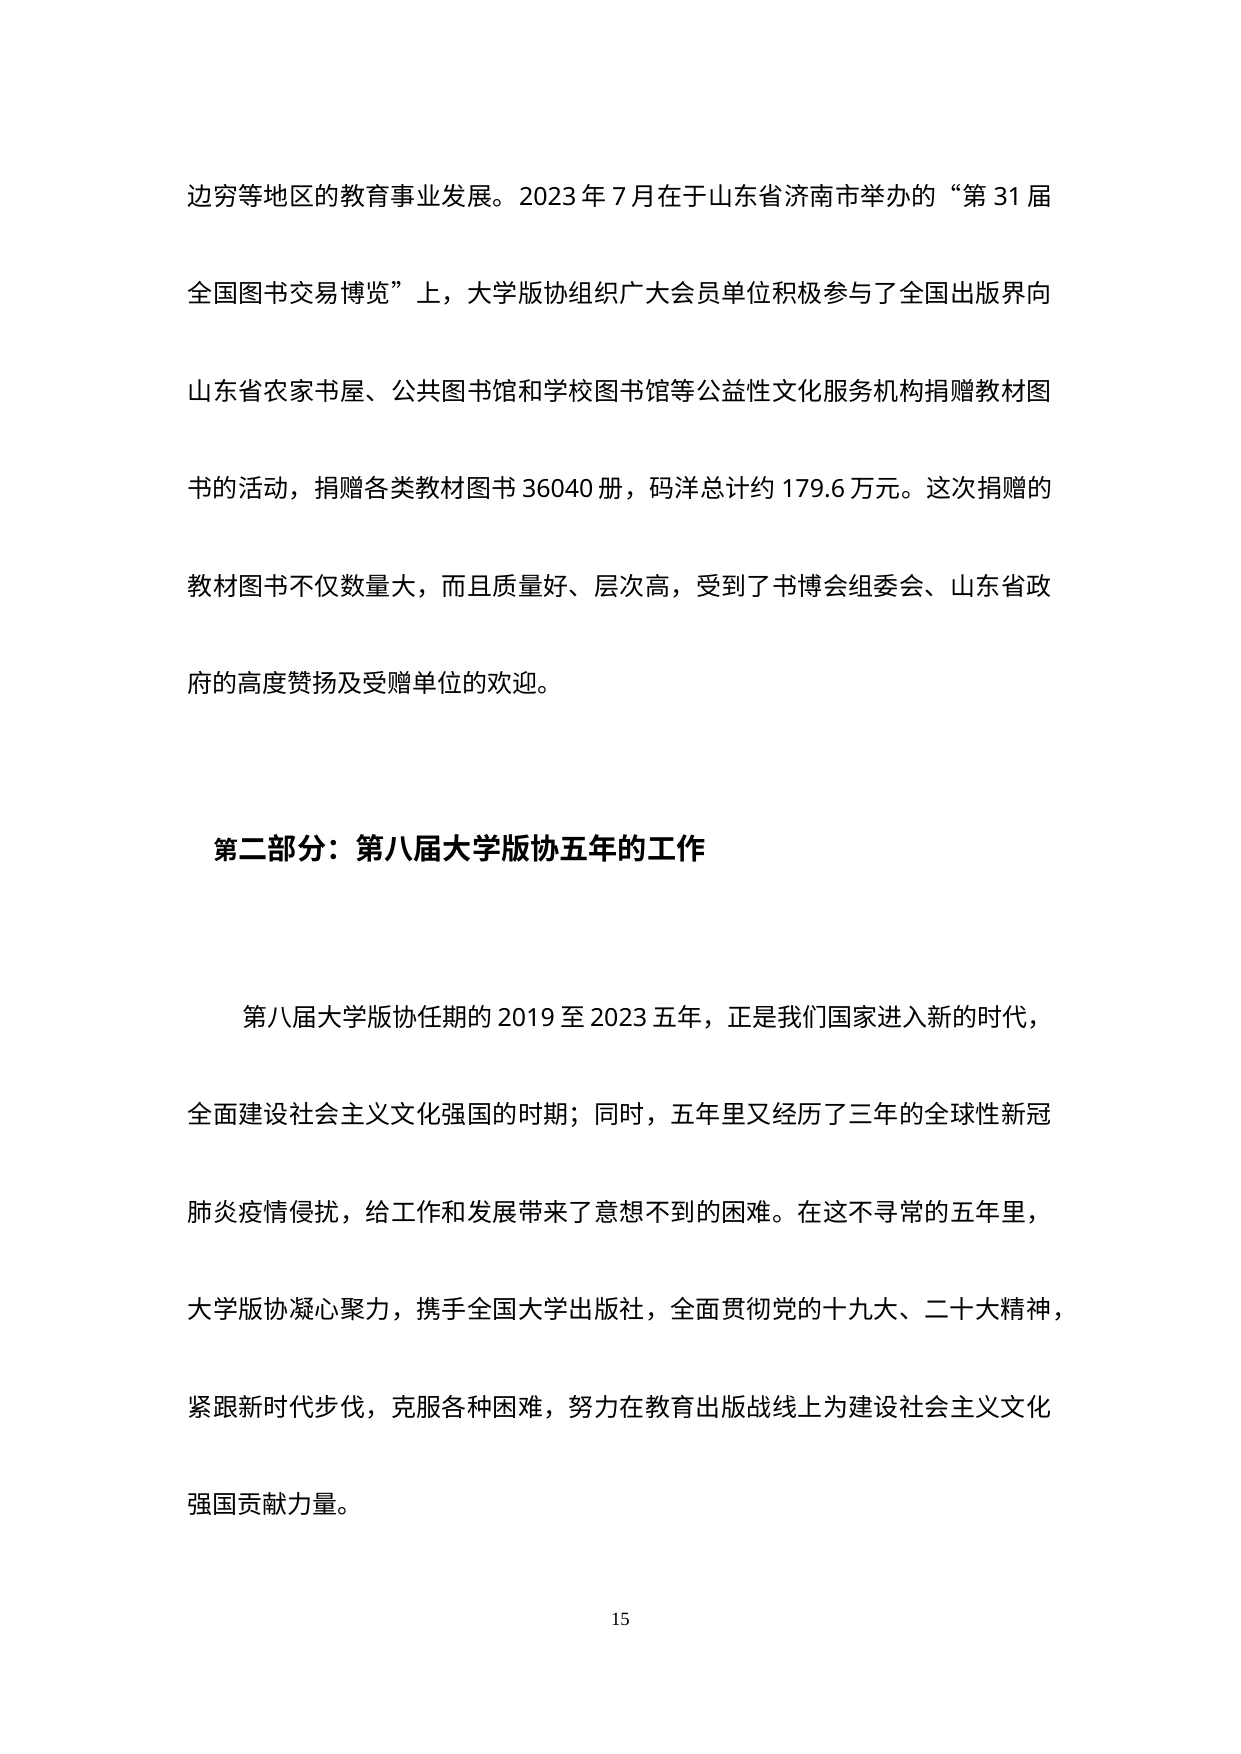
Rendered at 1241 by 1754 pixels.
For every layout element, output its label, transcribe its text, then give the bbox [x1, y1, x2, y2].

text 第八届大学版协任期的2019至2023五年，正是我们国家进入新的时代，全面建设社会主义文化强国的时期；同时，五年里又经历了三年的全球性新冠肺炎疫情侵扰，给工作和发展带来了意想不到的困难。在这不寻常的五年里，大学版协凝心聚力，携手全国大学出版社，全面贯彻党的十九大、二十大精神，紧跟新时代步伐，克服各种困难，努力在教育出版战线上为建设社会主义文化强国贡献力量。 [187, 983, 1053, 1535]
text 第二部分：第八届大学版协五年的工作 [187, 814, 1053, 879]
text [187, 162, 1053, 714]
